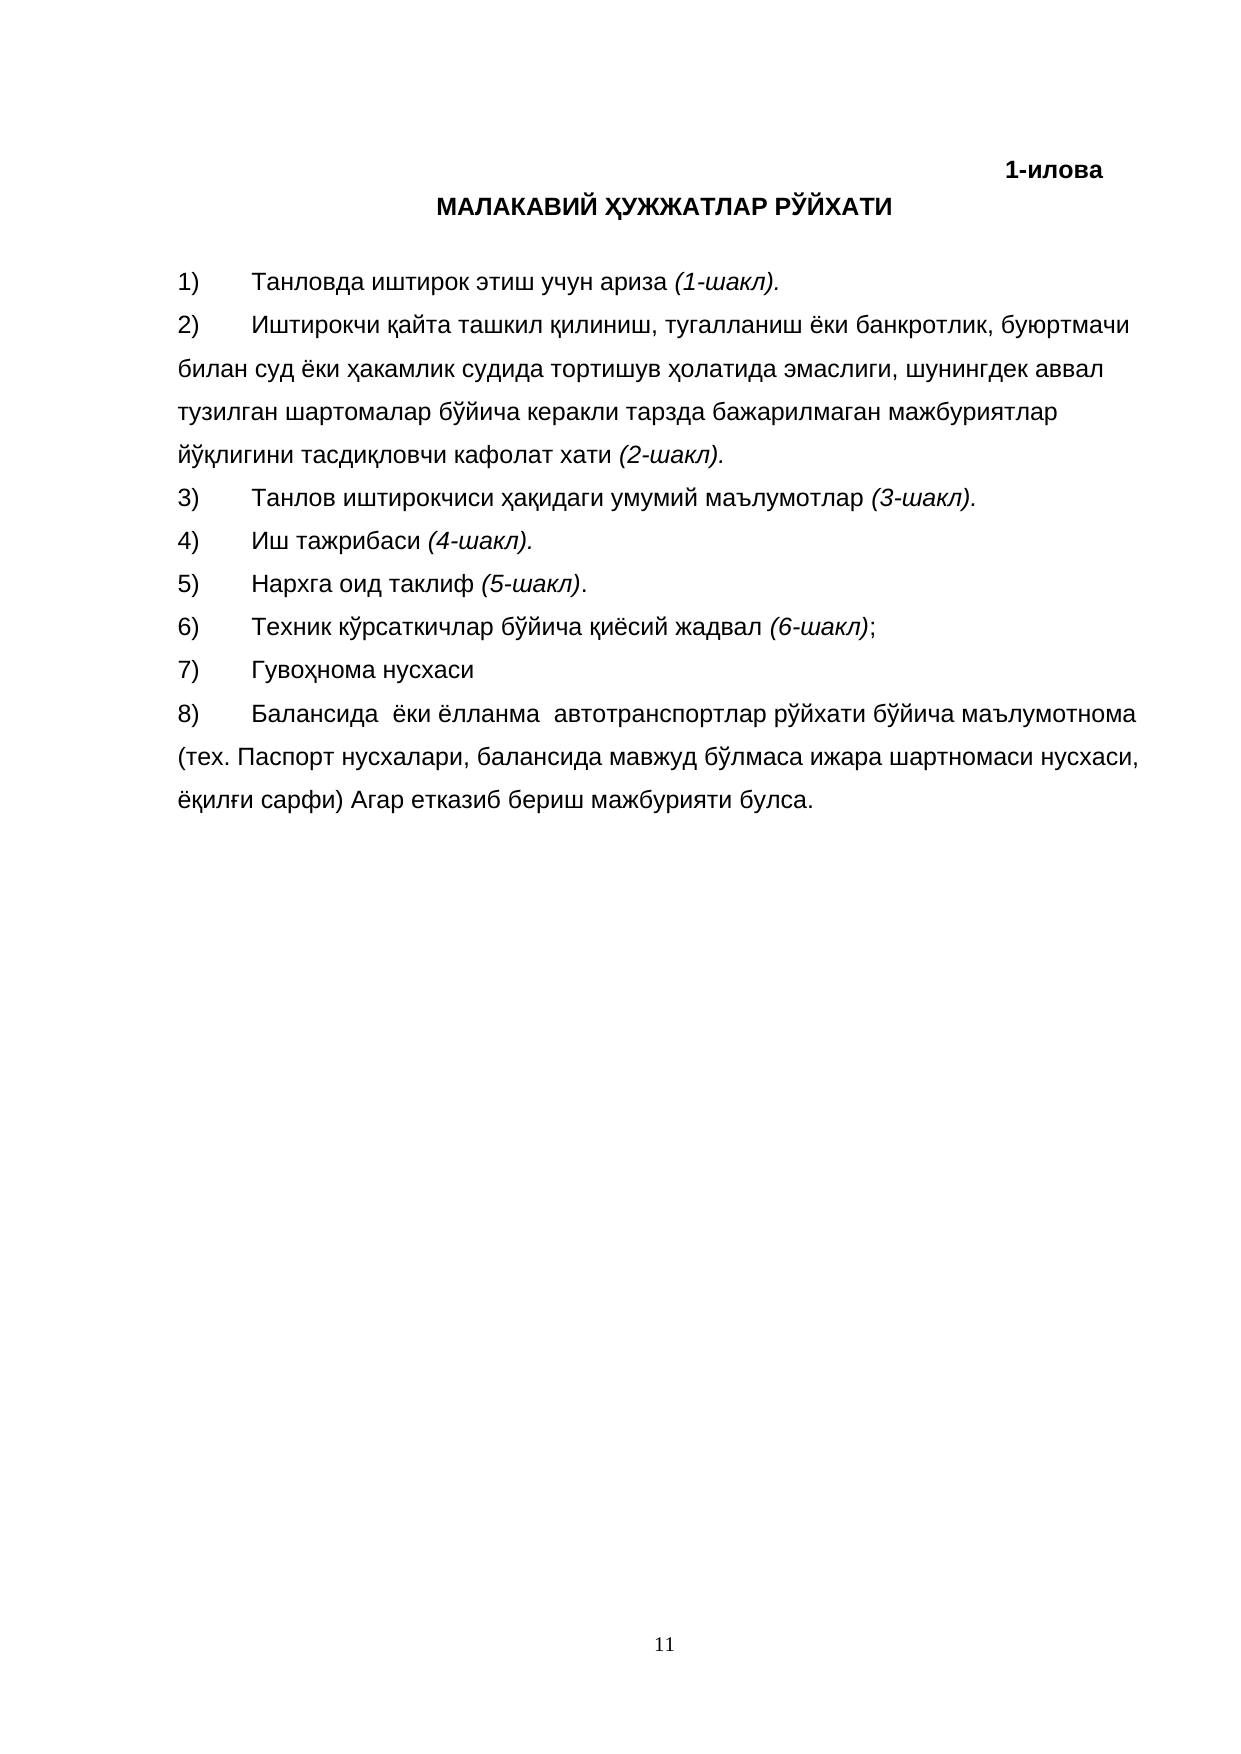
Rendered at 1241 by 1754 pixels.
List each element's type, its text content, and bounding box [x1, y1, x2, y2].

list Иш тажрибаси (4-шакл). [177, 526, 1152, 555]
list Гувоҳнома нусхаси [177, 655, 1152, 684]
list Техник кўрсаткичлар бўйича қиёсий жадвал (6-шакл); [177, 612, 1152, 641]
list Балансида ёки ёлланма автотранспортлар рўйхати бўйича маълумотнома (тех. Паспорт нусхалари, балансида мавжуд бўлмаса ижара шартномаси нусхаси, ёқилғи сарфи) Агар етказиб бериш мажбурияти булса. [177, 698, 1152, 813]
list Танловда иштирок этиш учун ариза (1-шакл). [177, 267, 1152, 296]
text МАЛАКАВИЙ ҲУЖЖАТЛАР РЎЙХАТИ [177, 192, 1152, 221]
text 1-илова [177, 155, 1103, 183]
list Нархга оид таклиф (5-шакл). [177, 569, 1152, 598]
list Танлов иштирокчиси ҳақидаги умумий маълумотлар (3-шакл). [177, 483, 1152, 512]
list Иштирокчи қайта ташкил қилиниш, тугалланиш ёки банкротлик, буюртмачи билан суд ёки ҳакамлик судида тортишув ҳолатида эмаслиги, шунингдек аввал тузилган шартомалар бўйича керакли тарзда бажарилмаган мажбуриятлар йўқлигини тасдиқловчи кафолат хати (2-шакл). [177, 310, 1152, 468]
